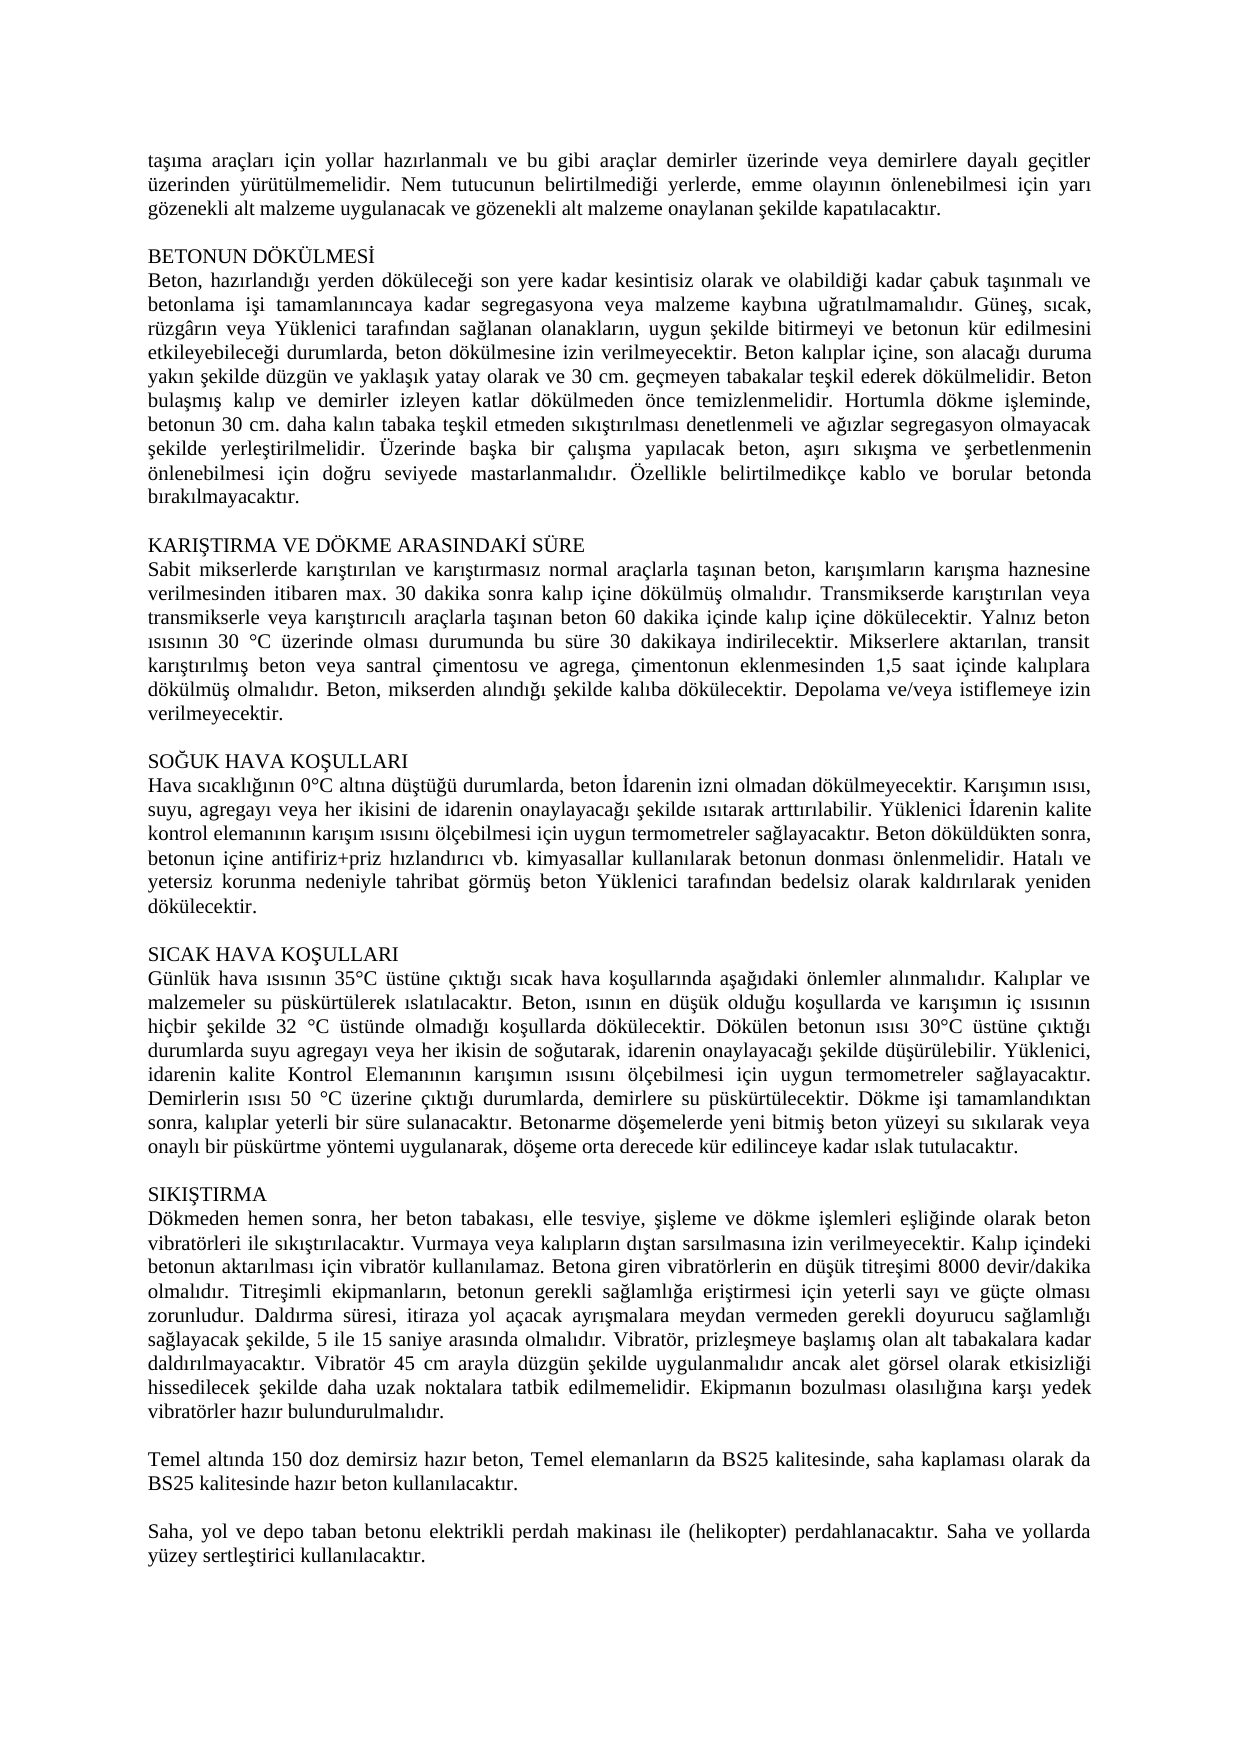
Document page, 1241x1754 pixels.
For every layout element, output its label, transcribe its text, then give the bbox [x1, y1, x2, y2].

text Sabit mikserlerde karıştırılan ve karıştırmasız normal araçlarla taşınan beton, karışımların karışma haznesine verilmesinden itibaren max. 30 dakika sonra kalıp içine dökülmüş olmalıdır. Transmikserde karıştırılan veya transmikserle veya karıştırıcılı araçlarla taşınan beton 60 dakika içinde kalıp içine dökülecektir. Yalnız beton ısısının üzerinde olması durumunda bu süre 30 dakikaya indirilecektir. Mikserlere aktarılan, transit karıştırılmış beton veya santral çimentosu ve agrega, çimentonun eklenmesinden 1,5 saat içinde kalıplara dökülmüş olmalıdır. Beton, mikserden alındığı şekilde kalıba dökülecektir. Depolama ve/veya istiflemeye izin verilmeyecektir. [148, 557, 1091, 725]
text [148, 148, 1093, 220]
text KARIŞTIRMA VE DÖKME ARASINDAKİ SÜRE [148, 533, 1093, 557]
text SIKIŞTIRMA [148, 1182, 1093, 1206]
text SOĞUK HAVA KOŞULLARI [148, 749, 1093, 773]
text Hava sıcaklığının altına düştüğü durumlarda, beton İdarenin izni olmadan dökülmeyecektir. Karışımın ısısı, suyu, agregayı veya her ikisini de idarenin onaylayacağı şekilde ısıtarak arttırılabilir. Yüklenici İdarenin kalite kontrol elemanının karışım ısısını ölçebilmesi için uygun termometreler sağlayacaktır. Beton döküldükten sonra, betonun içine antifiriz+priz hızlandırıcı vb. kimyasallar kullanılarak betonun donması önlenmelidir. Hatalı ve yetersiz korunma nedeniyle tahribat görmüş beton Yüklenici tarafından bedelsiz olarak kaldırılarak yeniden dökülecektir. [148, 773, 1093, 918]
text Günlük hava ısısının üstüne çıktığı sıcak hava koşullarında aşağıdaki önlemler alınmalıdır. Kalıplar ve malzemeler su püskürtülerek ıslatılacaktır. Beton, ısının en düşük olduğu koşullarda ve karışımın iç ısısının hiçbir şekilde üstünde olmadığı koşullarda dökülecektir. Dökülen betonun ısısı üstüne çıktığı durumlarda suyu agregayı veya her ikisin de soğutarak, idarenin onaylayacağı şekilde düşürülebilir. Yüklenici, idarenin kalite Kontrol Elemanının karışımın ısısını ölçebilmesi için uygun termometreler sağlayacaktır. Demirlerin ısısı üzerine çıktığı durumlarda, demirlere su püskürtülecektir. Dökme işi tamamlandıktan sonra, kalıplar yeterli bir süre sulanacaktır. Betonarme döşemelerde yeni bitmiş beton yüzeyi su sıkılarak veya onaylı bir püskürtme yöntemi uygulanarak, döşeme orta derecede kür edilinceye kadar ıslak tutulacaktır. [148, 966, 1092, 1158]
text Temel altında 150 doz demirsiz hazır beton, Temel elemanların da BS25 kalitesinde, saha kaplaması olarak da BS25 kalitesinde hazır beton kullanılacaktır. [148, 1447, 1093, 1495]
text SICAK HAVA KOŞULLARI [148, 942, 1093, 966]
text BETONUN DÖKÜLMESİ [148, 244, 1093, 268]
text Dökmeden hemen sonra, her beton tabakası, elle tesviye, şişleme ve dökme işlemleri eşliğinde olarak beton vibratörleri ile sıkıştırılacaktır. Vurmaya veya kalıpların dıştan sarsılmasına izin verilmeyecektir. Kalıp içindeki betonun aktarılması için vibratör kullanılamaz. Betona giren vibratörlerin en düşük titreşimi 8000 devir/dakika olmalıdır. Titreşimli ekipmanların, betonun gerekli sağlamlığa eriştirmesi için yeterli sayı ve güçte olması zorunludur. Daldırma süresi, itiraza yol açacak ayrışmalara meydan vermeden gerekli doyurucu sağlamlığı sağlayacak şekilde, 5 ile 15 saniye arasında olmalıdır. Vibratör, prizleşmeye başlamış olan alt tabakalara kadar daldırılmayacaktır. Vibratör arayla düzgün şekilde uygulanmalıdır ancak alet görsel olarak etkisizliği hissedilecek şekilde daha uzak noktalara tatbik edilmemelidir. Ekipmanın bozulması olasılığına karşı yedek vibratörler hazır bulundurulmalıdır. [148, 1206, 1093, 1423]
text Beton, hazırlandığı yerden döküleceği son yere kadar kesintisiz olarak ve olabildiği kadar çabuk taşınmalı ve betonlama işi tamamlanıncaya kadar segregasyona veya malzeme kaybına uğratılmamalıdır. Güneş, sıcak, rüzgârın veya Yüklenici tarafından sağlanan olanakların, uygun şekilde bitirmeyi ve betonun kür edilmesini etkileyebileceği durumlarda, beton dökülmesine izin verilmeyecektir. Beton kalıplar içine, son alacağı duruma yakın şekilde düzgün ve yaklaşık yatay olarak ve . geçmeyen tabakalar teşkil ederek dökülmelidir. Beton bulaşmış kalıp ve demirler izleyen katlar dökülmeden önce temizlenmelidir. Hortumla dökme işleminde, betonun . daha kalın tabaka teşkil etmeden sıkıştırılması denetlenmeli ve ağızlar segregasyon olmayacak şekilde yerleştirilmelidir. Üzerinde başka bir çalışma yapılacak beton, aşırı sıkışma ve şerbetlenmenin önlenebilmesi için doğru seviyede mastarlanmalıdır. Özellikle belirtilmedikçe kablo ve borular betonda bırakılmayacaktır. [148, 268, 1093, 508]
text Saha, yol ve depo taban betonu elektrikli perdah makinası ile (helikopter) perdahlanacaktır. Saha ve yollarda yüzey sertleştirici kullanılacaktır. [148, 1519, 1093, 1567]
